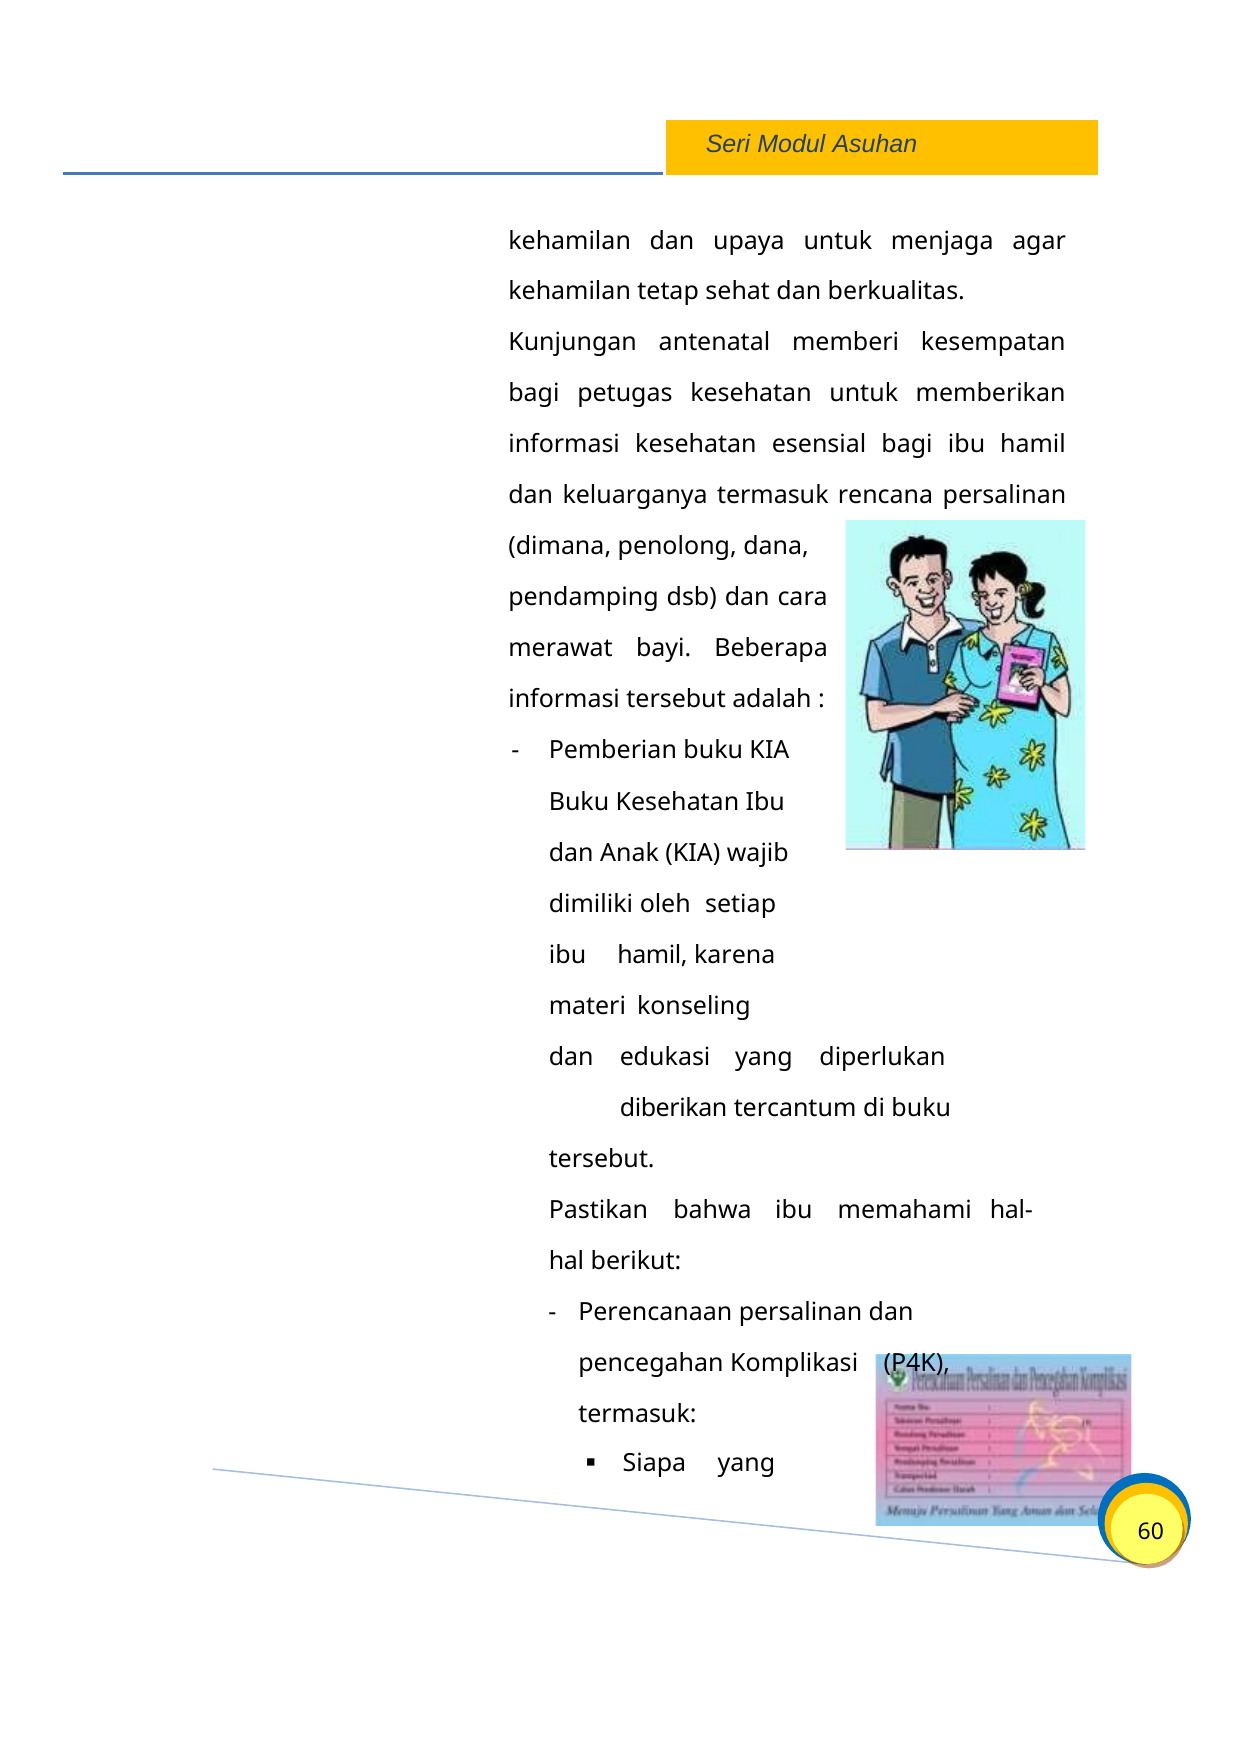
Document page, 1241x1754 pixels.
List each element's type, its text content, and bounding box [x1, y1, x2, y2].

picture [875, 1354, 1132, 1396]
text Pastikan bahwa ibu memahami hal-hal berikut: [548, 1192, 1063, 1277]
picture [875, 1430, 1132, 1526]
picture [845, 520, 1086, 850]
text pendamping dsb) dan cara merawat bayi. Beberapa informasi tersebut adalah : [508, 579, 828, 715]
list Perencanaan persalinan dan pencegahan Komplikasi (P4K), [548, 1294, 1043, 1379]
text Kunjungan antenatal memberi kesempatan bagi petugas kesehatan untuk memberikan informasi kesehatan esensial bagi ibu hamil dan keluarganya termasuk rencana persalinan (dimana, penolong, dana, [508, 324, 1066, 562]
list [585, 1444, 855, 1478]
text termasuk: [578, 1396, 1240, 1430]
text kehamilan dan upaya untuk menjaga agar kehamilan tetap sehat dan berkualitas. [508, 223, 1066, 307]
list Pemberian buku KIA Buku Kesehatan Ibu dan Anak (KIA) wajib dimiliki oleh setiap ibu hamil, karena materi konseling [511, 732, 825, 1021]
text dan edukasi yang diperlukan diberikan tercantum di buku tersebut. [548, 1038, 1062, 1174]
